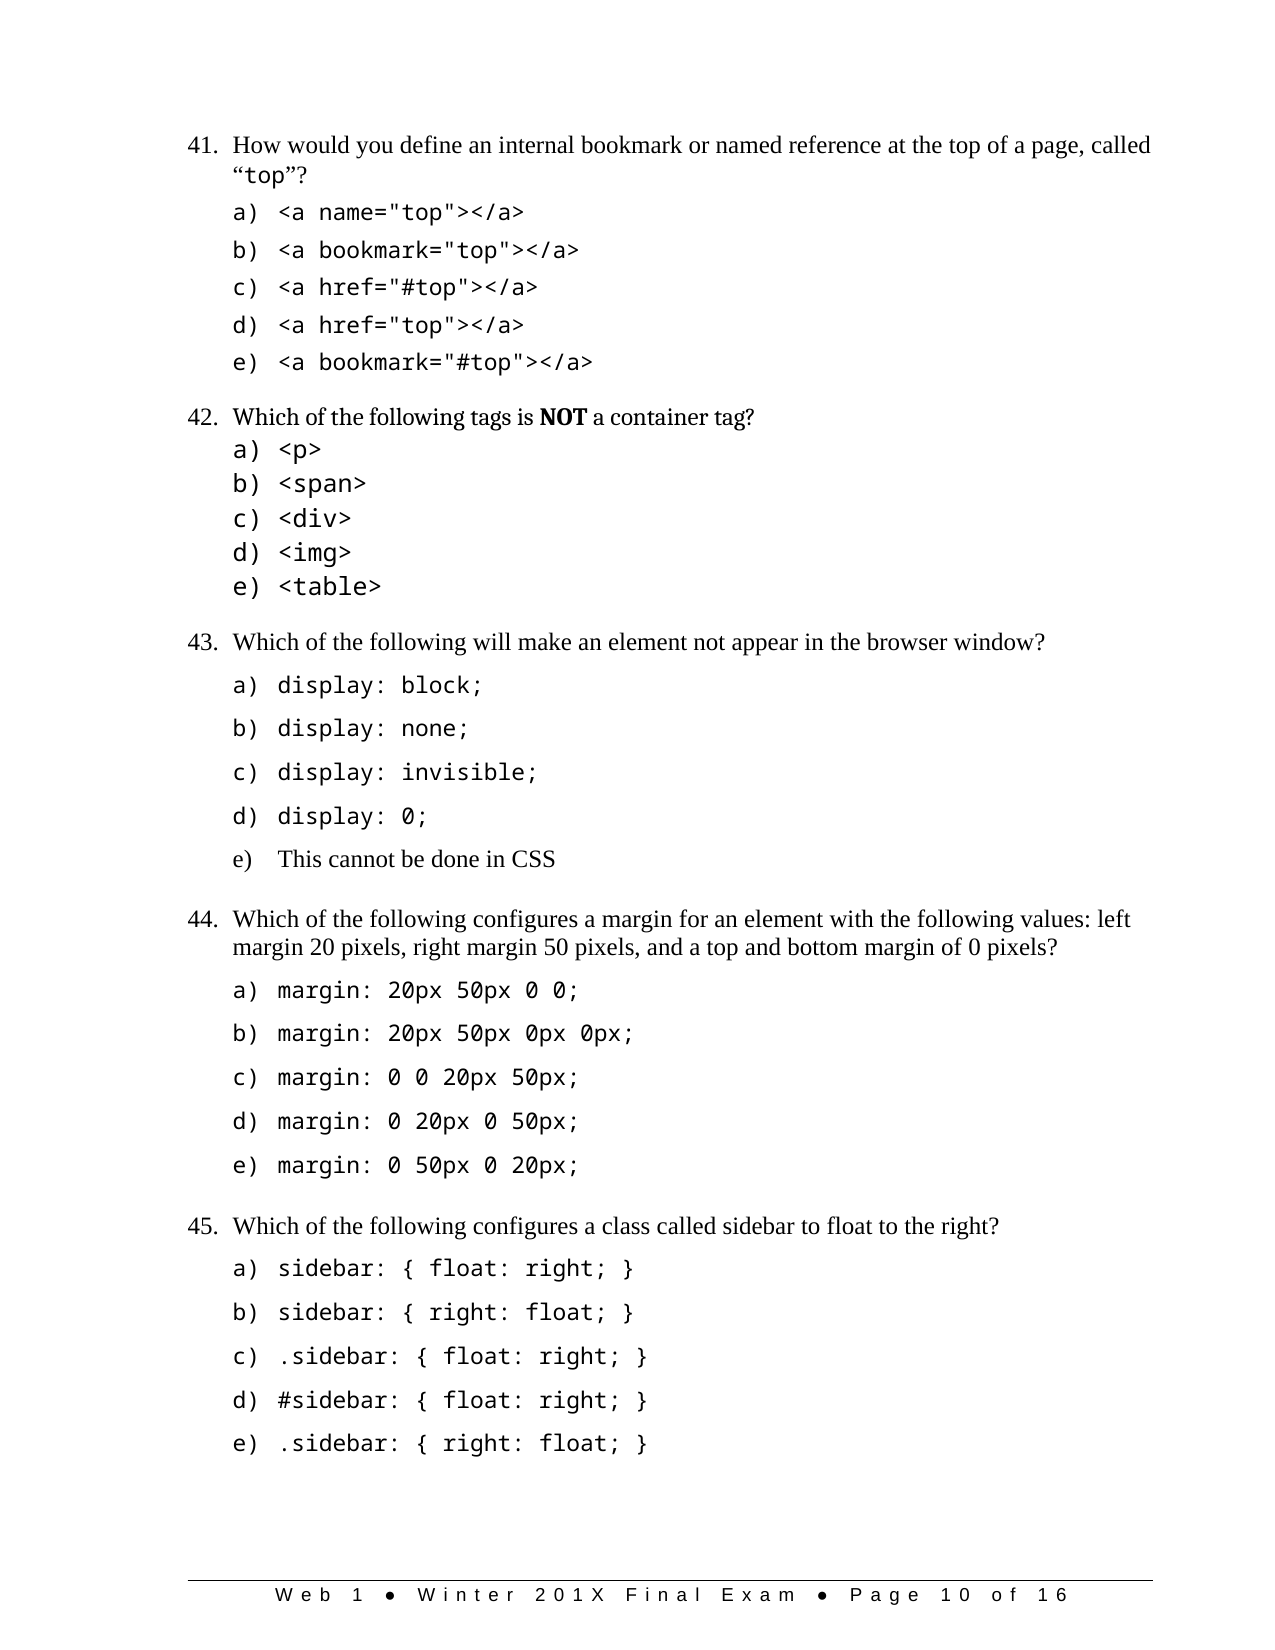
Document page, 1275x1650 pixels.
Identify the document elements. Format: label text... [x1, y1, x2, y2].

list sidebar: { float: right; } [232, 1252, 1153, 1284]
list Which of the following configures a class called sidebar to float to the right? [187, 1211, 1153, 1240]
list <a bookmark="#top"></a> [232, 346, 1153, 377]
list display: invisible; [232, 756, 1153, 787]
list <div> [232, 500, 1153, 534]
list Which of the following configures a margin for an element with the following values: left margin 20 pixels, right margin 50 pixels, and a top and bottom margin of 0 pixels? [187, 904, 1153, 961]
list Which of the following tags is NOT a container tag? [187, 402, 1153, 432]
list <img> [232, 534, 1153, 568]
list <a href="#top"></a> [232, 271, 1153, 302]
list <a bookmark="top"></a> [232, 234, 1153, 265]
list .sidebar: { float: right; } [232, 1340, 1153, 1371]
list This cannot be done in CSS [232, 844, 1153, 872]
list #sidebar: { float: right; } [232, 1384, 1153, 1415]
list How would you define an internal bookmark or named reference at the top of a page, called “top”? [187, 130, 1153, 190]
list <table> [232, 568, 1153, 602]
list display: 0; [232, 800, 1153, 831]
list margin: 0 0 20px 50px; [232, 1061, 1153, 1092]
list .sidebar: { right: float; } [232, 1427, 1153, 1459]
list margin: 20px 50px 0 0; [232, 974, 1153, 1005]
list display: block; [232, 669, 1153, 700]
list <p> [232, 432, 1153, 466]
list margin: 0 50px 0 20px; [232, 1149, 1153, 1180]
list <a name="top"></a> [232, 196, 1153, 227]
list <span> [232, 466, 1153, 500]
list sidebar: { right: float; } [232, 1296, 1153, 1327]
list margin: 0 20px 0 50px; [232, 1105, 1153, 1136]
list <a href="top"></a> [232, 309, 1153, 340]
list display: none; [232, 712, 1153, 744]
list Which of the following will make an element not appear in the browser window? [187, 627, 1153, 656]
list margin: 20px 50px 0px 0px; [232, 1017, 1153, 1049]
